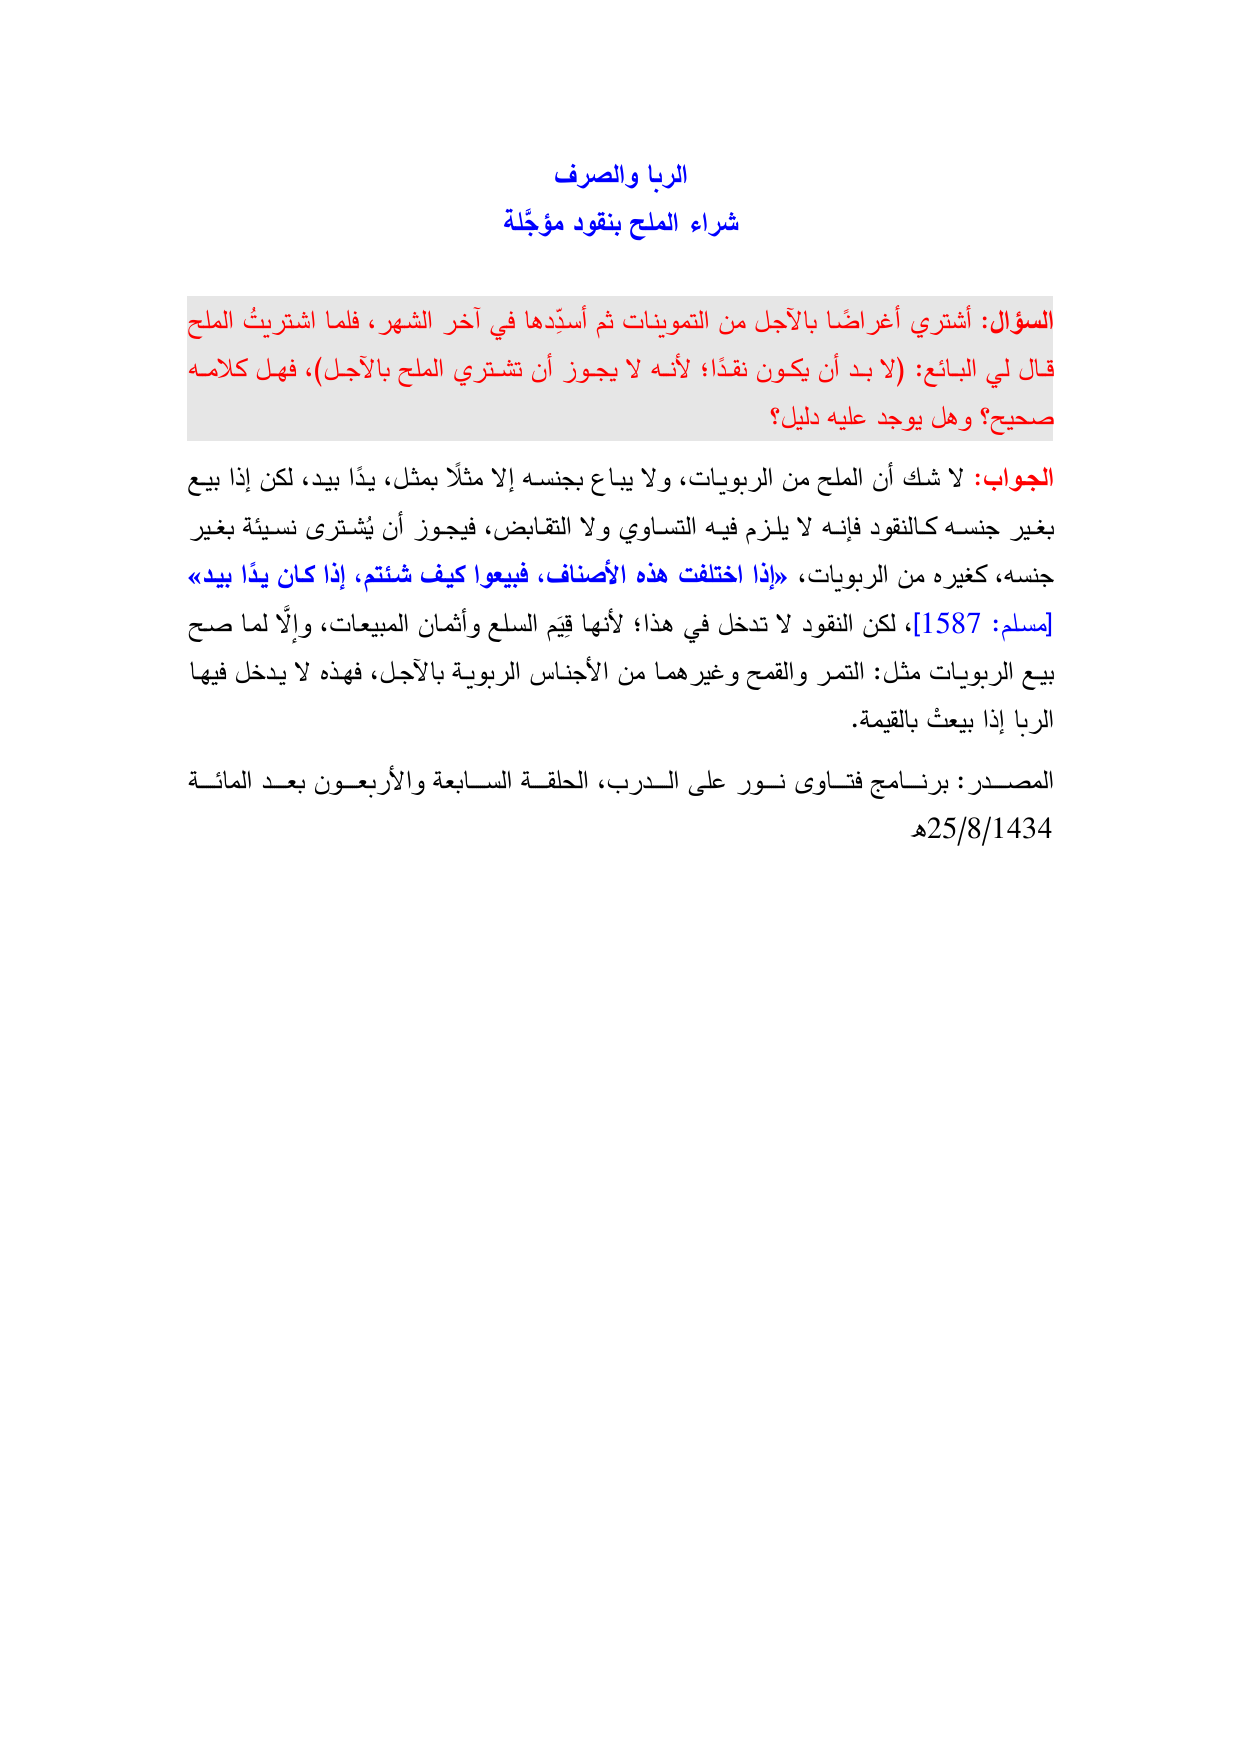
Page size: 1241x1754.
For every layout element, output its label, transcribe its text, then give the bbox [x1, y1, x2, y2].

title شراء الملح بنقود مؤجَّلة [187, 198, 1053, 247]
title الربا والصرف [187, 150, 1053, 198]
text الجواب: لا شك أن الملح من الربويات، ولا يباع بجنسه إلا مثلًا بمثل، يدًا بيد، لكن إذا بيع بغير جنسه كالنقود فإنه لا يلزم فيه التساوي ولا التقابض، فيجوز أن يُشترى نسيئة بغير جنسه، كغيره من الربويات، «إذا اختلفت هذه الأصناف، فبيعوا كيف شئتم، إذا كان يدًا بيد» [مسلم: 1587]، لكن النقود لا تدخل في هذا؛ لأنها قِيَم السلع وأثمان المبيعات، وإلَّا لما صح بيع الربويات مثل: التمر والقمح وغيرهما من الأجناس الربوية بالآجل، فهذه لا يدخل فيها الربا إذا بيعتْ بالقيمة. [187, 453, 1053, 744]
text السؤال: أشتري أغراضًا بالآجل من التموينات ثم أسدِّدها في آخر الشهر، فلما اشتريتُ الملح قال لي البائع: (لا بد أن يكون نقدًا؛ لأنه لا يجوز أن تشتري الملح بالآجل)، فهل كلامه صحيح؟ وهل يوجد عليه دليل؟ [187, 296, 1053, 441]
text المصدر: برنامج فتاوى نور على الدرب، الحلقة السابعة والأربعون بعد المائة 25/8/1434ه [187, 756, 1053, 853]
